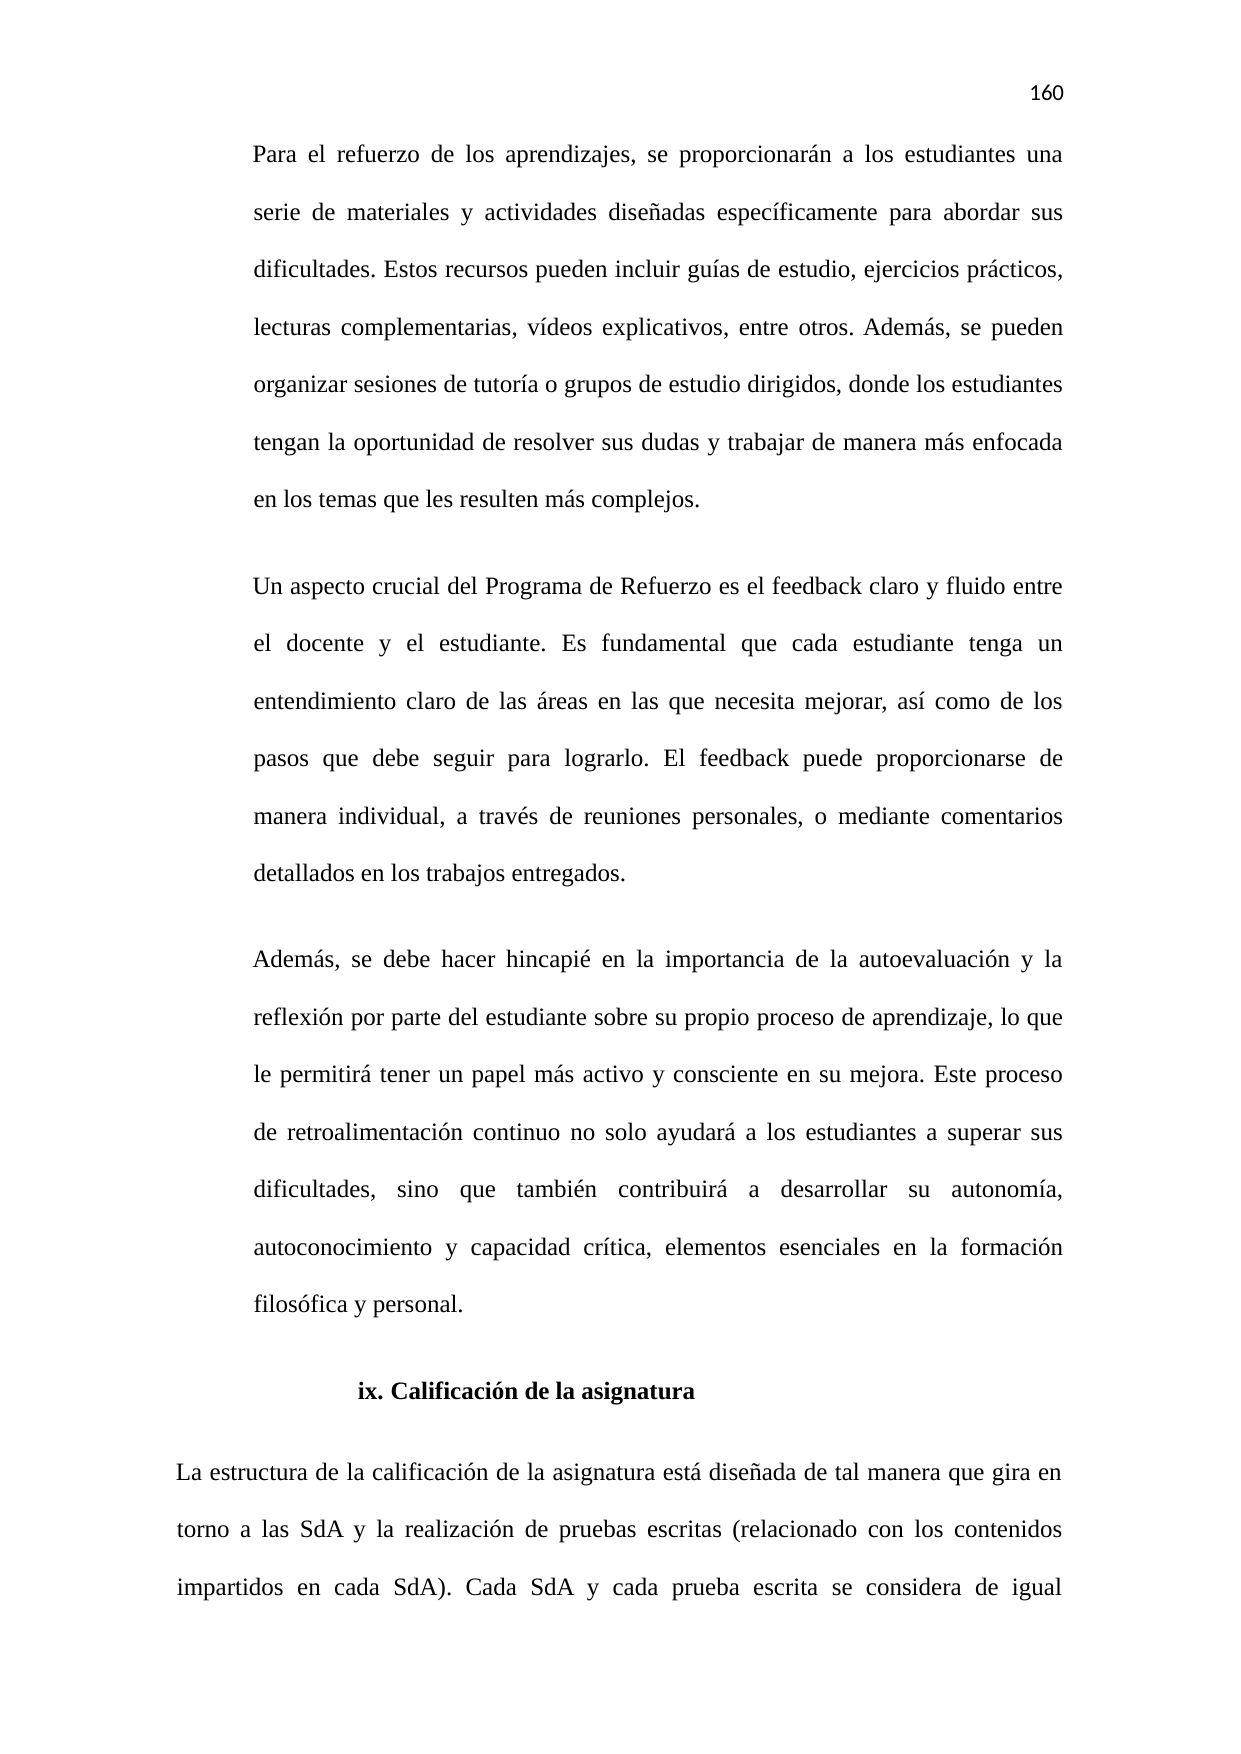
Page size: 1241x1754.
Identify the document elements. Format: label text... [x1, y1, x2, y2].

text Un aspecto crucial del Programa de Refuerzo es el feedback claro y fluido entre el docente y el estudiante. Es fundamental que cada estudiante tenga un entendimiento claro de las áreas en las que necesita mejorar, así como de los pasos que debe seguir para lograrlo. El feedback puede proporcionarse de manera individual, a través de reuniones personales, o mediante comentarios detallados en los trabajos entregados. [252, 571, 1064, 887]
subtitle ix. Calificación de la asignatura [358, 1376, 1070, 1404]
text Además, se debe hacer hincapié en la importancia de la autoevaluación y la reflexión por parte del estudiante sobre su propio proceso de aprendizaje, lo que le permitirá tener un papel más activo y consciente en su mejora. Este proceso de retroalimentación continuo no solo ayudará a los estudiantes a superar sus dificultades, sino que también contribuirá a desarrollar su autonomía, autoconocimiento y capacidad crítica, elementos esenciales en la formación filosófica y personal. [252, 944, 1064, 1318]
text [176, 1457, 1064, 1601]
text Para el refuerzo de los aprendizajes, se proporcionarán a los estudiantes una serie de materiales y actividades diseñadas específicamente para abordar sus dificultades. Estos recursos pueden incluir guías de estudio, ejercicios prácticos, lecturas complementarias, vídeos explicativos, entre otros. Además, se pueden organizar sesiones de tutoría o grupos de estudio dirigidos, donde los estudiantes tengan la oportunidad de resolver sus dudas y trabajar de manera más enfocada en los temas que les resulten más complejos. [252, 139, 1064, 513]
